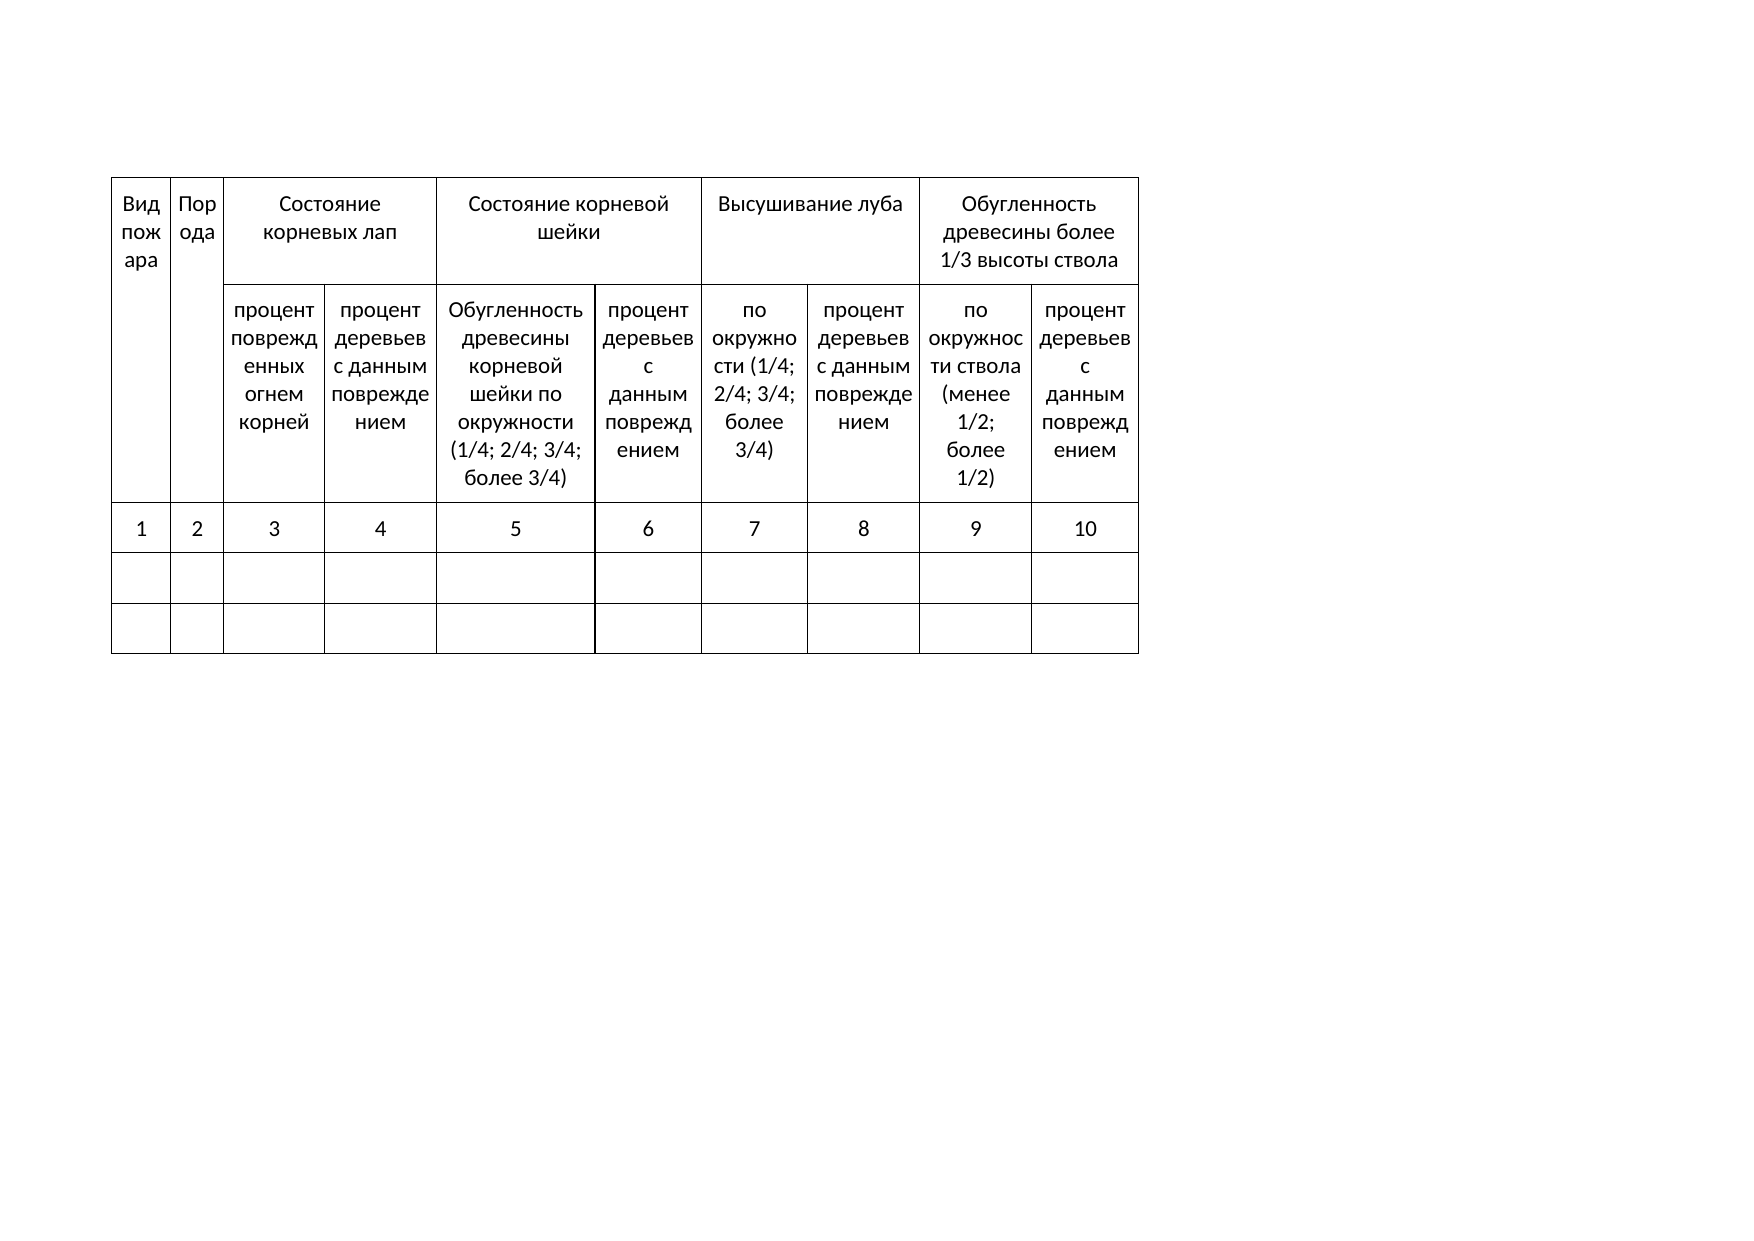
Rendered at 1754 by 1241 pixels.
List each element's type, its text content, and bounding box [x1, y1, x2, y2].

table_cell 10 [1032, 503, 1138, 552]
table_cell 7 [702, 503, 807, 552]
table_cell [112, 553, 170, 603]
table_cell [171, 604, 223, 653]
table_cell 8 [808, 503, 919, 552]
table_cell [596, 604, 701, 653]
table_header Порода [171, 178, 223, 502]
table_cell [702, 553, 807, 603]
table_cell Обугленность древесины корневой шейки по окружности (1/4; 2/4; 3/4; более 3/4) [437, 285, 594, 502]
table_cell по окружности ствола (менее 1/2; более 1/2) [920, 285, 1031, 502]
table_cell [920, 553, 1031, 603]
table_cell [437, 553, 594, 603]
table_cell процент деревьев с данным повреждением [808, 285, 919, 502]
table_cell [171, 553, 223, 603]
table_cell 4 [325, 503, 436, 552]
table_cell 5 [437, 503, 594, 552]
table_cell [112, 604, 170, 653]
table_header Обугленность древесины более 1/3 высоты ствола [920, 178, 1138, 283]
table_cell [325, 604, 436, 653]
table_cell [702, 604, 807, 653]
table_cell [1032, 553, 1138, 603]
table_cell 9 [920, 503, 1031, 552]
table_cell [1032, 604, 1138, 653]
table_cell процент деревьев с данным повреждением [596, 285, 701, 502]
table_cell [808, 553, 919, 603]
table_cell 1 [112, 503, 170, 552]
table_cell [808, 604, 919, 653]
table_cell [224, 604, 324, 653]
table_cell процент деревьев с данным повреждением [325, 285, 436, 502]
table_header Вид пожара [112, 178, 170, 502]
table_cell процент поврежденных огнем корней [224, 285, 324, 502]
table_cell [596, 553, 701, 603]
table_header Состояние корневой шейки [437, 178, 701, 283]
table_header Состояние корневых лап [224, 178, 436, 283]
table_cell 6 [596, 503, 701, 552]
table_cell 2 [171, 503, 223, 552]
table_cell процент деревьев с данным повреждением [1032, 285, 1138, 502]
table_cell [325, 553, 436, 603]
table_cell [437, 604, 594, 653]
table_cell [224, 553, 324, 603]
table_header Высушивание луба [702, 178, 919, 283]
table_cell 3 [224, 503, 324, 552]
table_cell по окружности (1/4; 2/4; 3/4; более 3/4) [702, 285, 807, 502]
table_cell [920, 604, 1031, 653]
